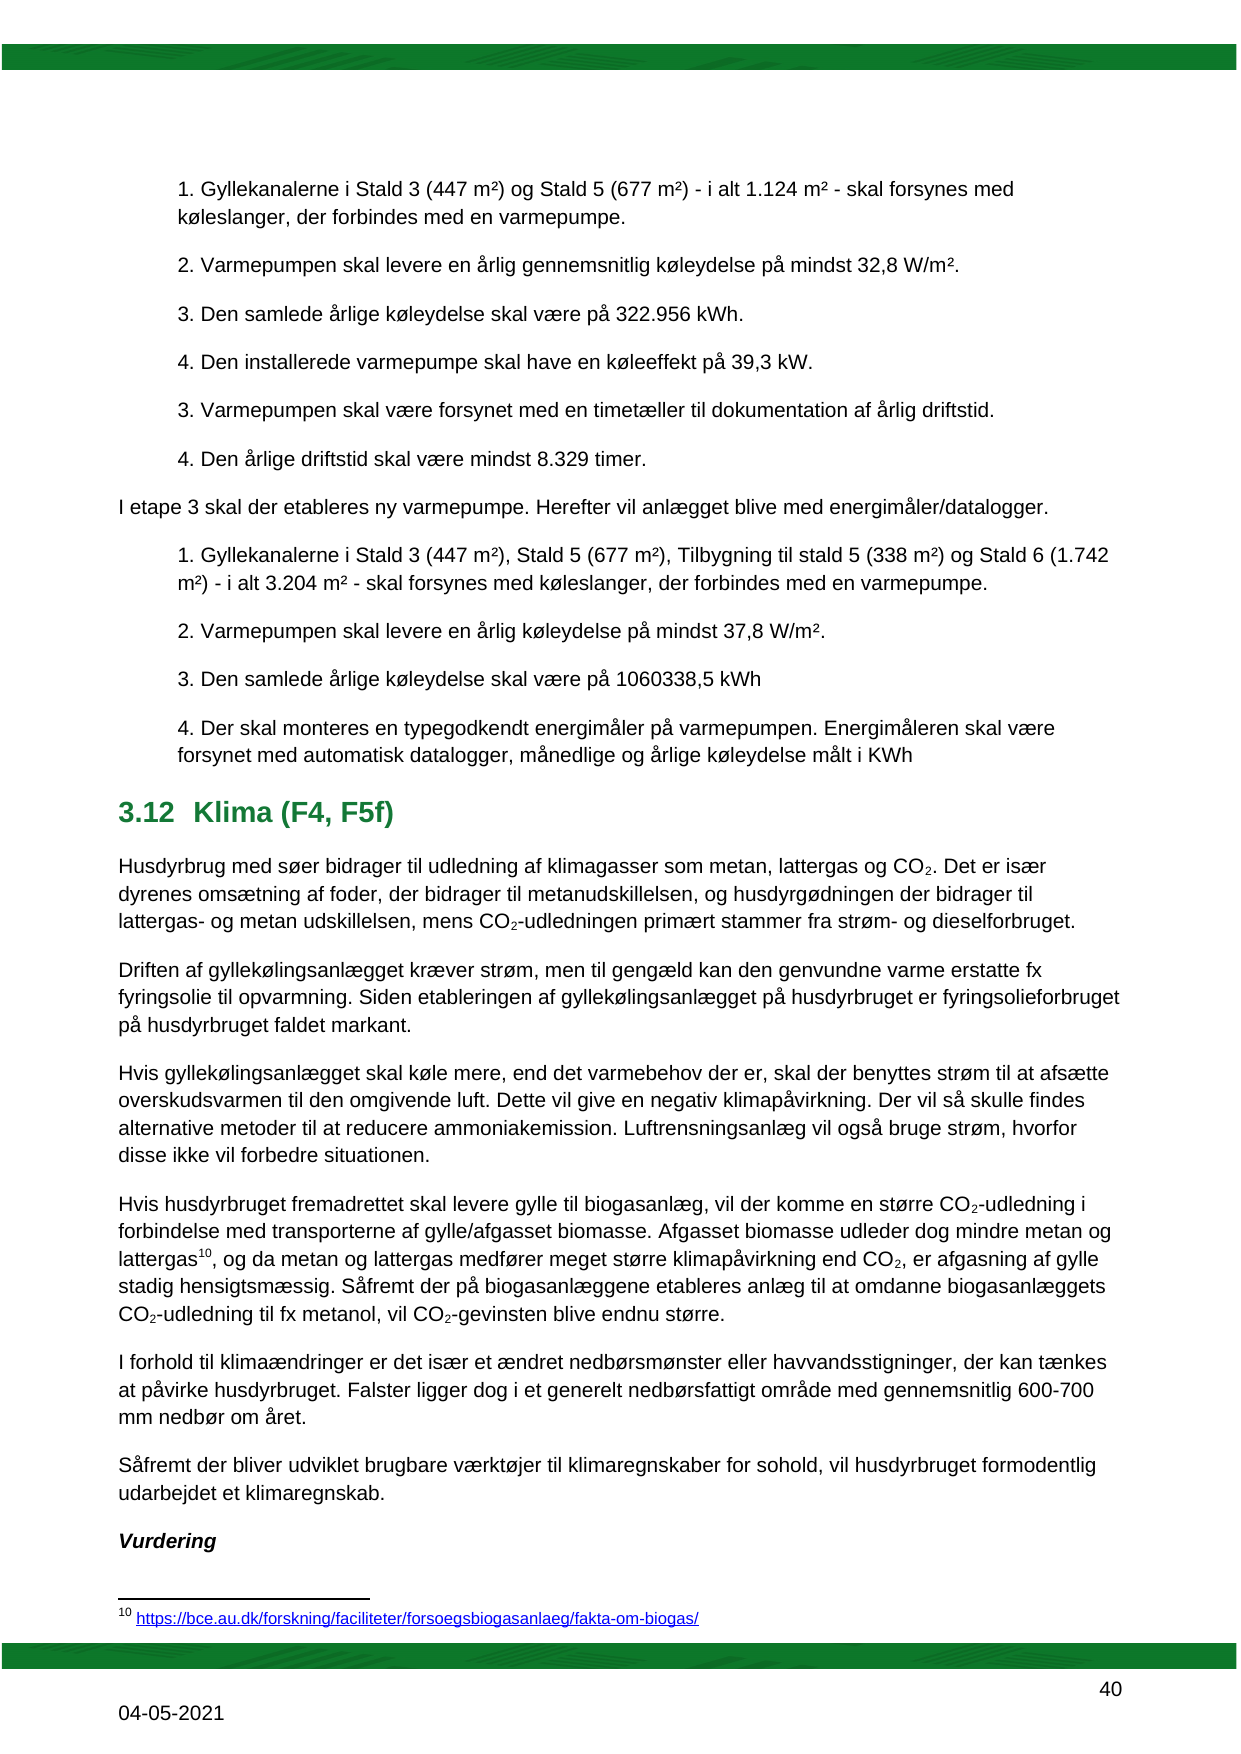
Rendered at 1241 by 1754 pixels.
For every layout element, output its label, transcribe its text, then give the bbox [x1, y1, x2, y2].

text Driften af gyllekølingsanlægget kræver strøm, men til gengæld kan den genvundne varme erstatte fx fyringsolie til opvarmning. Siden etableringen af gyllekølingsanlægget på husdyrbruget er fyringsolieforbruget på husdyrbruget faldet markant. [118, 957, 1122, 1036]
picture [0, 44, 1236, 70]
text 4. Der skal monteres en typegodkendt energimåler på varmepumpen. Energimåleren skal være forsynet med automatisk datalogger, månedlige og årlige køleydelse målt i KWh [177, 716, 1122, 767]
text Vurdering [118, 1529, 1122, 1553]
text 4. Den installerede varmepumpe skal have en køleeffekt på 39,3 kW. [177, 350, 1122, 374]
text Såfremt der bliver udviklet brugbare værktøjer til klimaregnskaber for sohold, vil husdyrbruget formodentlig udarbejdet et klimaregnskab. [118, 1453, 1122, 1505]
text I forhold til klimaændringer er det især et ændret nedbørsmønster eller havvandsstigninger, der kan tænkes at påvirke husdyrbruget. Falster ligger dog i et generelt nedbørsfattigt område med gennemsnitlig 600-700 mm nedbør om året. [118, 1350, 1122, 1429]
text 4. Den årlige driftstid skal være mindst 8.329 timer. [177, 446, 1122, 470]
text Klima (F4, F5f) [118, 796, 1122, 829]
text 2. Varmepumpen skal levere en årlig køleydelse på mindst 37,8 W/m². [177, 619, 1122, 643]
text Husdyrbrug med søer bidrager til udledning af klimagasser som metan, lattergas og CO2. Det er især dyrenes omsætning af foder, der bidrager til metanudskillelsen, og husdyrgødningen der bidrager til lattergas- og metan udskillelsen, mens CO2-udledningen primært stammer fra strøm- og dieselforbruget. [118, 854, 1122, 933]
picture [0, 1643, 1236, 1669]
text 3. Varmepumpen skal være forsynet med en timetæller til dokumentation af årlig driftstid. [177, 398, 1122, 422]
text I etape 3 skal der etableres ny varmepumpe. Herefter vil anlægget blive med energimåler/datalogger. [118, 495, 1122, 519]
text Hvis gyllekølingsanlægget skal køle mere, end det varmebehov der er, skal der benyttes strøm til at afsætte overskudsvarmen til den omgivende luft. Dette vil give en negativ klimapåvirkning. Der vil så skulle findes alternative metoder til at reducere ammoniakemission. Luftrensningsanlæg vil også bruge strøm, hvorfor disse ikke vil forbedre situationen. [118, 1061, 1122, 1167]
text 1. Gyllekanalerne i Stald 3 (447 m²) og Stald 5 (677 m²) - i alt 1.124 m² - skal forsynes med køleslanger, der forbindes med en varmepumpe. [177, 177, 1122, 229]
text 3. Den samlede årlige køleydelse skal være på 1060338,5 kWh [177, 667, 1122, 691]
text 3. Den samlede årlige køleydelse skal være på 322.956 kWh. [177, 301, 1122, 325]
text 1. Gyllekanalerne i Stald 3 (447 m²), Stald 5 (677 m²), Tilbygning til stald 5 (338 m²) og Stald 6 (1.742 m²) - i alt 3.204 m² - skal forsynes med køleslanger, der forbindes med en varmepumpe. [177, 543, 1122, 594]
text Hvis husdyrbruget fremadrettet skal levere gylle til biogasanlæg, vil der komme en større CO2-udledning i forbindelse med transporterne af gylle/afgasset biomasse. Afgasset biomasse udleder dog mindre metan og lattergas, og da metan og lattergas medfører meget større klimapåvirkning end CO2, er afgasning af gylle stadig hensigtsmæssig. Såfremt der på biogasanlæggene etableres anlæg til at omdanne biogasanlæggets CO2-udledning til fx metanol, vil CO2-gevinsten blive endnu større. [118, 1192, 1122, 1326]
text 2. Varmepumpen skal levere en årlig gennemsnitlig køleydelse på mindst 32,8 W/m². [177, 253, 1122, 277]
